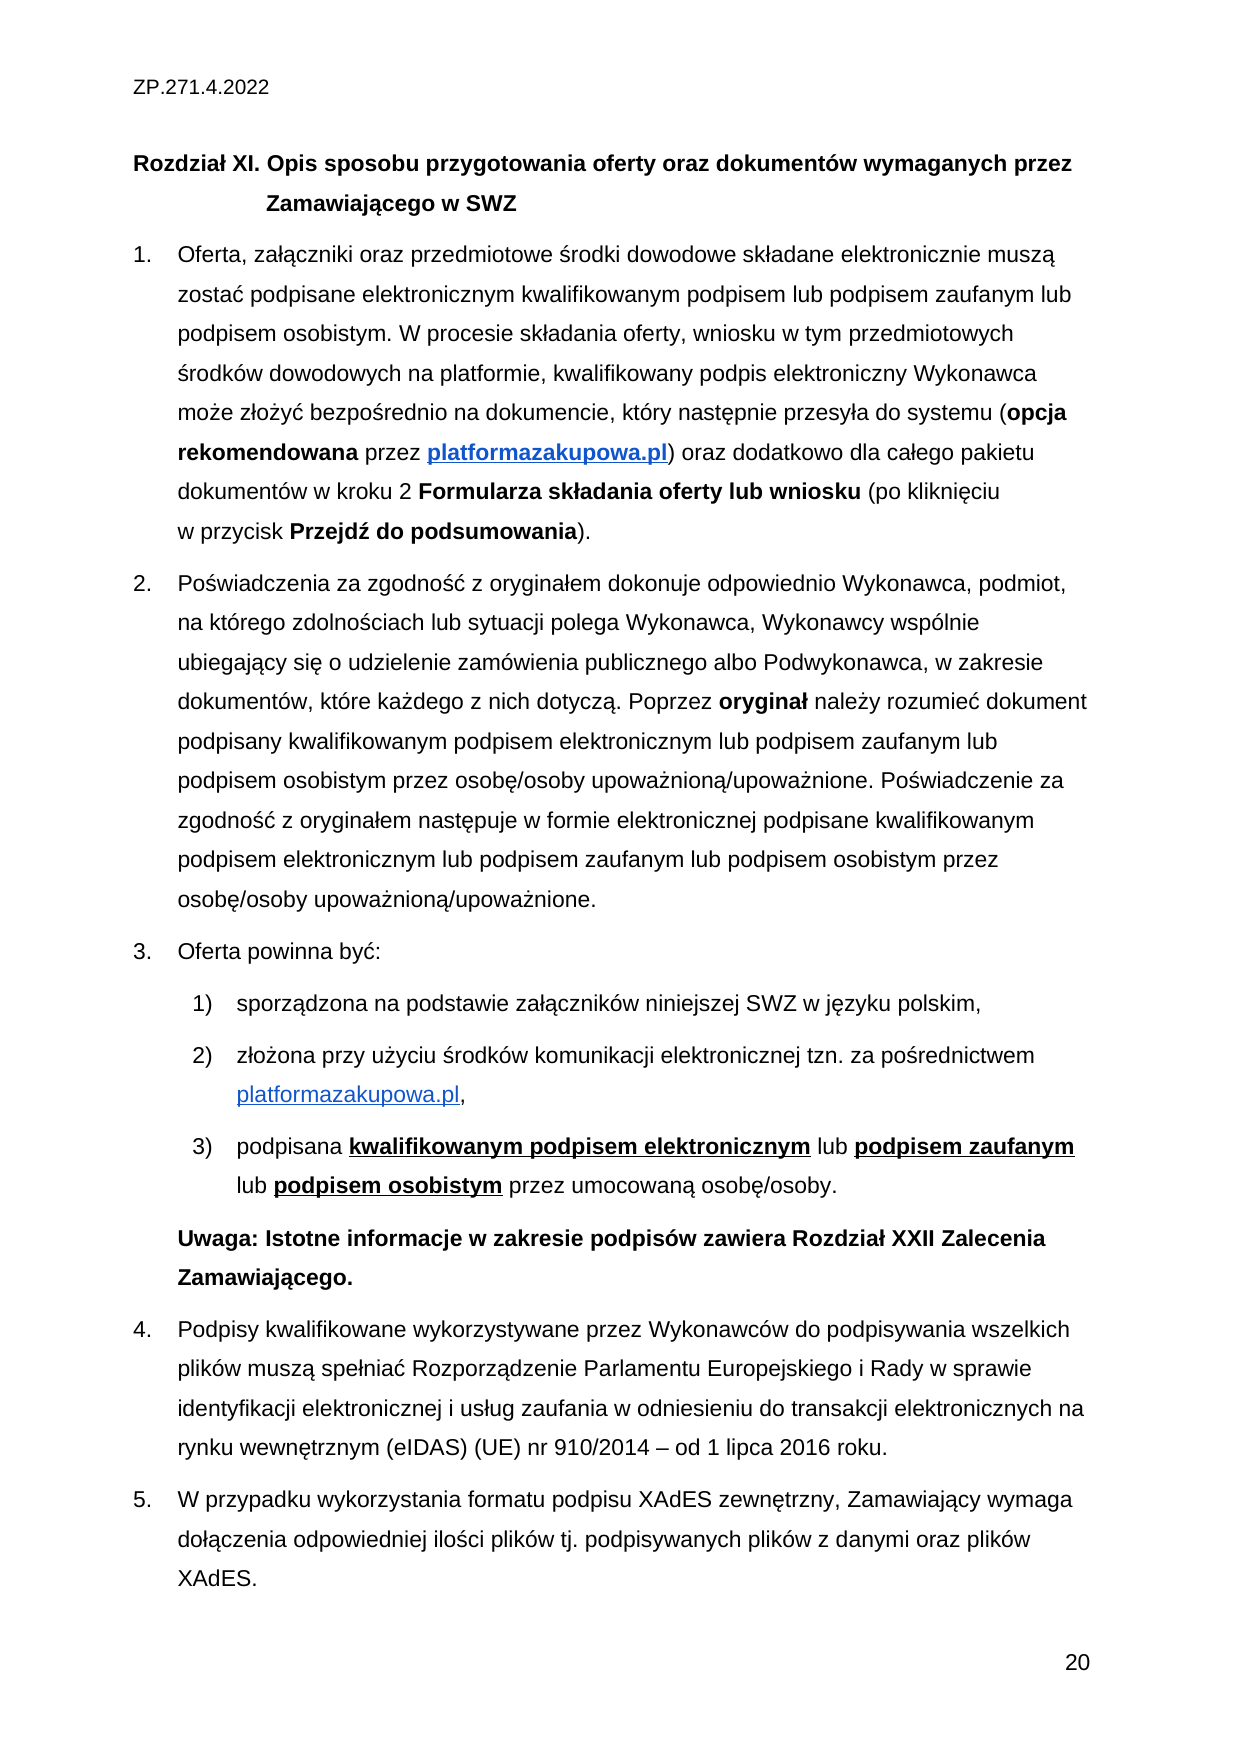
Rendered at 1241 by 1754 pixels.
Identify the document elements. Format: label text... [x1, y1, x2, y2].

subtitle Rozdział XI. Opis sposobu przygotowania oferty oraz dokumentów wymaganych przez Zamawiającego w SWZ [133, 150, 1090, 216]
list Poświadczenia za zgodność z oryginałem dokonuje odpowiednio Wykonawca, podmiot, na którego zdolnościach lub sytuacji polega Wykonawca, Wykonawcy wspólnie ubiegający się o udzielenie zamówienia publicznego albo Podwykonawca, w zakresie dokumentów, które każdego z nich dotyczą. Poprzez oryginał należy rozumieć dokument podpisany kwalifikowanym podpisem elektronicznym lub podpisem zaufanym lub podpisem osobistym przez osobę/osoby upoważnioną/upoważnione. Poświadczenie za zgodność z oryginałem następuje w formie elektronicznej podpisane kwalifikowanym podpisem elektronicznym lub podpisem zaufanym lub podpisem osobistym przez osobę/osoby upoważnioną/upoważnione. [133, 570, 1090, 912]
list sporządzona na podstawie załączników niniejszej SWZ w języku polskim, [192, 989, 1090, 1016]
list W przypadku wykorzystania formatu podpisu XAdES zewnętrzny, Zamawiający wymaga dołączenia odpowiedniej ilości plików tj. podpisywanych plików z danymi oraz plików XAdES. [133, 1486, 1090, 1592]
list Oferta powinna być: [133, 938, 1090, 964]
list Oferta, załączniki oraz przedmiotowe środki dowodowe składane elektronicznie muszą zostać podpisane elektronicznym kwalifikowanym podpisem lub podpisem zaufanym lub podpisem osobistym. W procesie składania oferty, wniosku w tym przedmiotowych środków dowodowych na platformie, kwalifikowany podpis elektroniczny Wykonawca może złożyć bezpośrednio na dokumencie, który następnie przesyła do systemu (opcja rekomendowana przez platformazakupowa.pl) oraz dodatkowo dla całego pakietu dokumentów w kroku 2 Formularza składania oferty lub wniosku (po kliknięciu w przycisk Przejdź do podsumowania). [133, 241, 1090, 544]
list złożona przy użyciu środków komunikacji elektronicznej tzn. za pośrednictwem platformazakupowa.pl, [192, 1042, 1090, 1107]
text Uwaga: Istotne informacje w zakresie podpisów zawiera Rozdział XXII Zalecenia Zamawiającego. [177, 1224, 1090, 1290]
list podpisana kwalifikowanym podpisem elektronicznym lub podpisem zaufanym lub podpisem osobistym przez umocowaną osobę/osoby. [192, 1133, 1090, 1199]
list Podpisy kwalifikowane wykorzystywane przez Wykonawców do podpisywania wszelkich plików muszą spełniać Rozporządzenie Parlamentu Europejskiego i Rady w sprawie identyfikacji elektronicznej i usług zaufania w odniesieniu do transakcji elektronicznych na rynku wewnętrznym (eIDAS) (UE) nr 910/2014 – od 1 lipca 2016 roku. [133, 1316, 1090, 1461]
